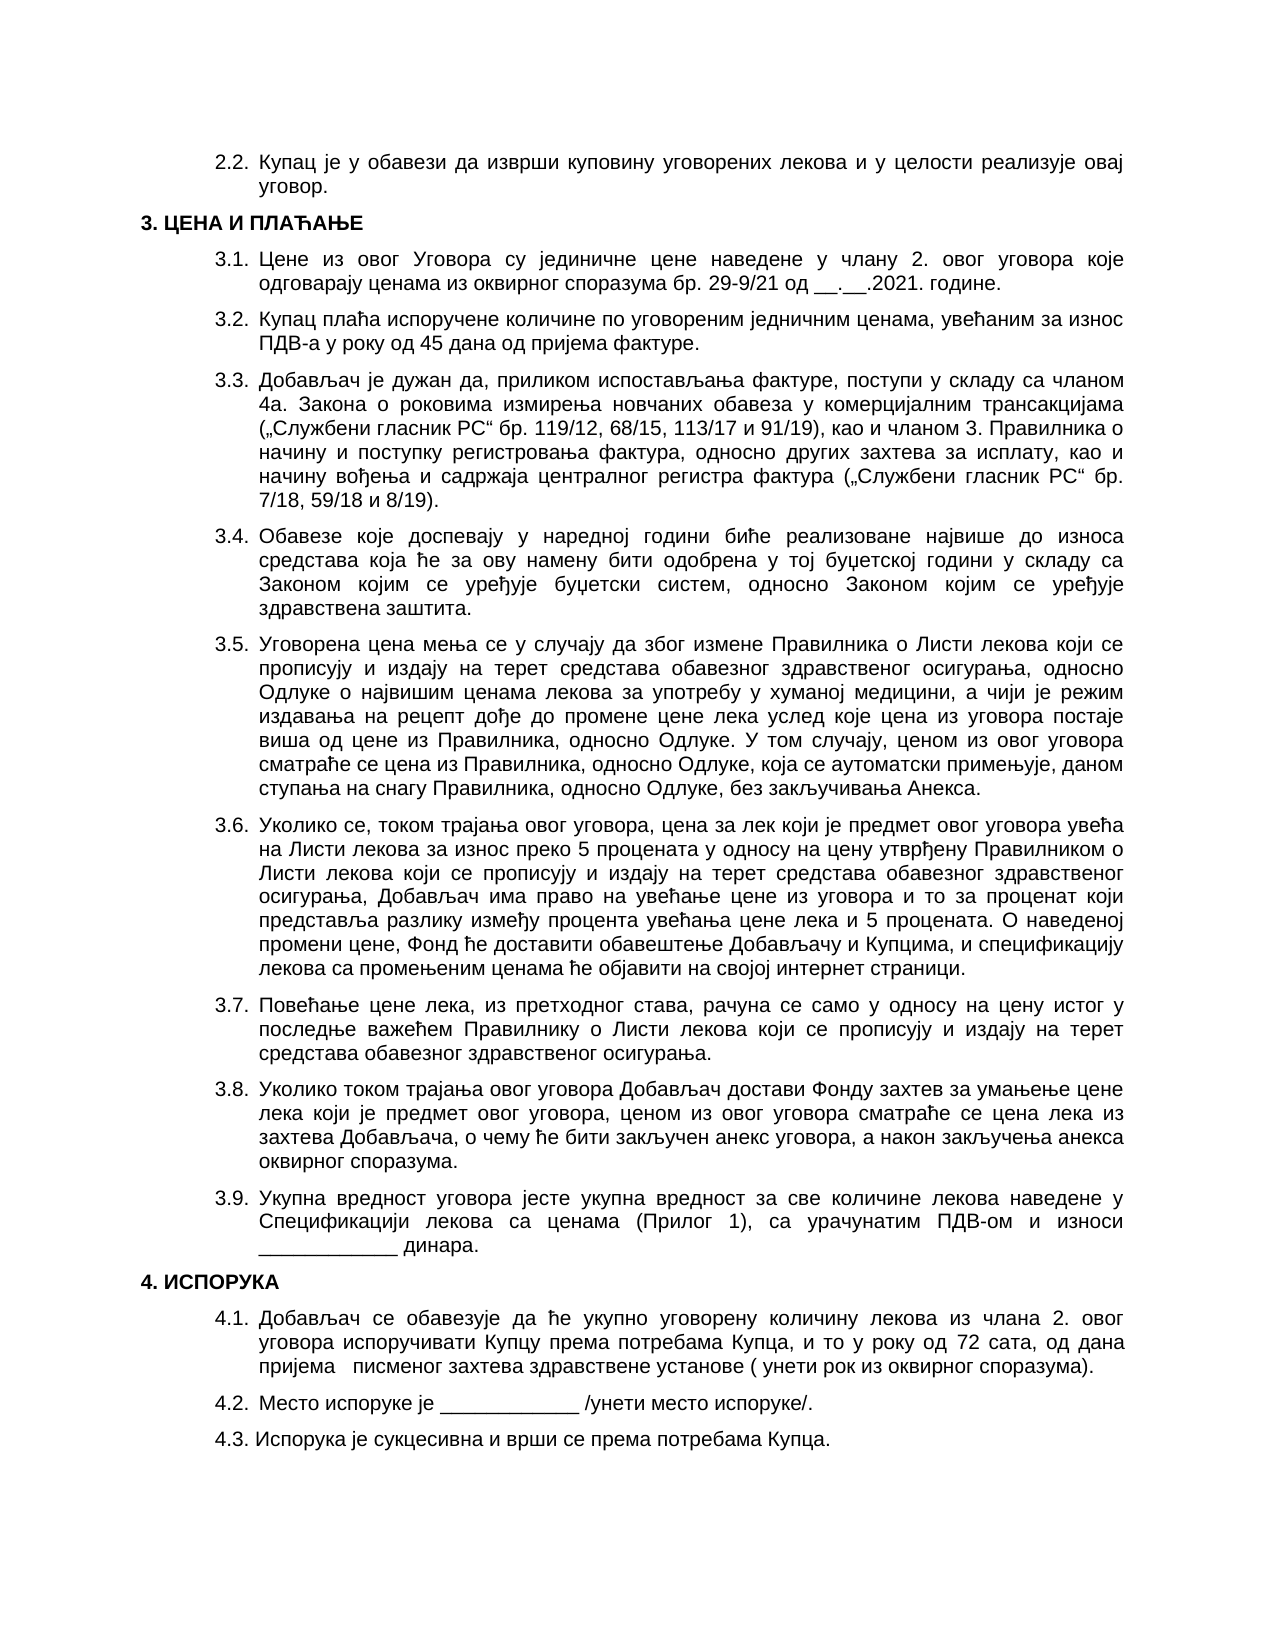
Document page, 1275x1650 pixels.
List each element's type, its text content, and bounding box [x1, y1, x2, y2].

text 3.2. Купац плаћа испоручене количине по уговореним једничним ценама, увећаним за износ ПДВ-а у року од 45 дана од пријема фактуре. [214, 307, 1125, 355]
text 3.7. Повећање цене лека, из претходног става, рачуна се само у односу на цену истог у последње важећем Правилнику о Листи лекова који се прописују и издају на терет средстава обавезног здравственог осигурања. [214, 993, 1125, 1064]
text 3.6. Уколико се, током трајања овог уговора, цена за лек који је предмет овог уговора увећа на Листи лекова за износ преко 5 процената у односу на цену утврђену Правилником о Листи лекова који се прописују и издају на терет средстава обавезног здравственог осигурања, Добављач има право на увећање цене из уговора и то за проценат који представља разлику између процента увећања цене лека и 5 процената. О наведеној промени цене, Фонд ће доставити обавештење Добављачу и Купцима, и спецификацију лекова са промењеним ценама ће објавити на својој интернет страници. [214, 812, 1125, 980]
text 4.3. Испорука је сукцесивна и врши се према потребама Купца. [214, 1427, 1125, 1451]
text 3.8. Уколико током трајања овог уговора Добављач достави Фонду захтев за умањење цене лека који је предмет овог уговора, ценом из овог уговора сматраће се цена лека из захтева Добављача, о чему ће бити закључен анекс уговора, а након закључења анекса оквирног споразума. [214, 1077, 1125, 1173]
text 3.5. Уговорена цена мења се у случају да због измене Правилника о Листи лекова који се прописују и издају на терет средстава обавезног здравственог осигурања, односно Одлуке о највишим ценама лекова за употребу у хуманој медицини, а чији је режим издавања на рецепт дође до промене цене лека услед које цена из уговора постаје виша од цене из Правилника, односно Одлуке. У том случају, ценом из овог уговора сматраће се цена из Правилника, односно Одлуке, која се аутоматски примењује, даном ступања на снагу Правилника, односно Одлуке, без закључивања Анекса. [214, 632, 1125, 800]
text 3. ЦЕНА И ПЛАЋАЊЕ [141, 210, 1125, 234]
text 4.2. Место испоруке је ____________ /унети место испоруке/. [214, 1391, 1125, 1414]
text 3.3. Добављач је дужан да, приликом испостављања фактуре, поступи у складу са чланом 4а. Закона о роковима измирења новчаних обавеза у комерцијалним трансакцијама („Службени гласник РС“ бр. 119/12, 68/15, 113/17 и 91/19), као и чланом 3. Правилника о начину и поступку регистровања фактура, односно других захтева за исплату, као и начину вођења и садржаја централног регистра фактура („Службени гласник РС“ бр. 7/18, 59/18 и 8/19). [214, 368, 1125, 511]
text 3.1. Цене из овог Уговора су јединичне цене наведене у члану 2. овог уговора које одговарају ценама из оквирног споразума бр. 29-9/21 од __.__.2021. године. [214, 247, 1125, 295]
text 3.9. Укупна вредност уговора јесте укупна вредност за све количине лекова наведене у Спецификацији лекова са ценама (Прилог 1), са урачунатим ПДВ-ом и износи ____________ динара. [214, 1185, 1125, 1257]
text 2.2. Купац је у обавези да изврши куповину уговорених лекова и у целости реализује овај уговор. [214, 150, 1125, 198]
text 4.1. Добављач се обавезује да ће укупно уговорену количину лекова из члана 2. овог уговора испоручивати Купцу према потребама Купца, и то у року од 72 сатa, од дана пријема писменог захтева здравствене установе ( унети рок из оквирног споразума). [214, 1306, 1125, 1378]
text 4. ИСПОРУКА [141, 1270, 1125, 1294]
text 3.4. Oбавезе које доспевају у наредној години биће реализоване највише до износа средстава која ће за ову намену бити одобрена у тој буџетској години у складу са Законом којим се уређује буџетски систем, односно Законом којим се уређује здравствена заштита. [214, 524, 1125, 620]
